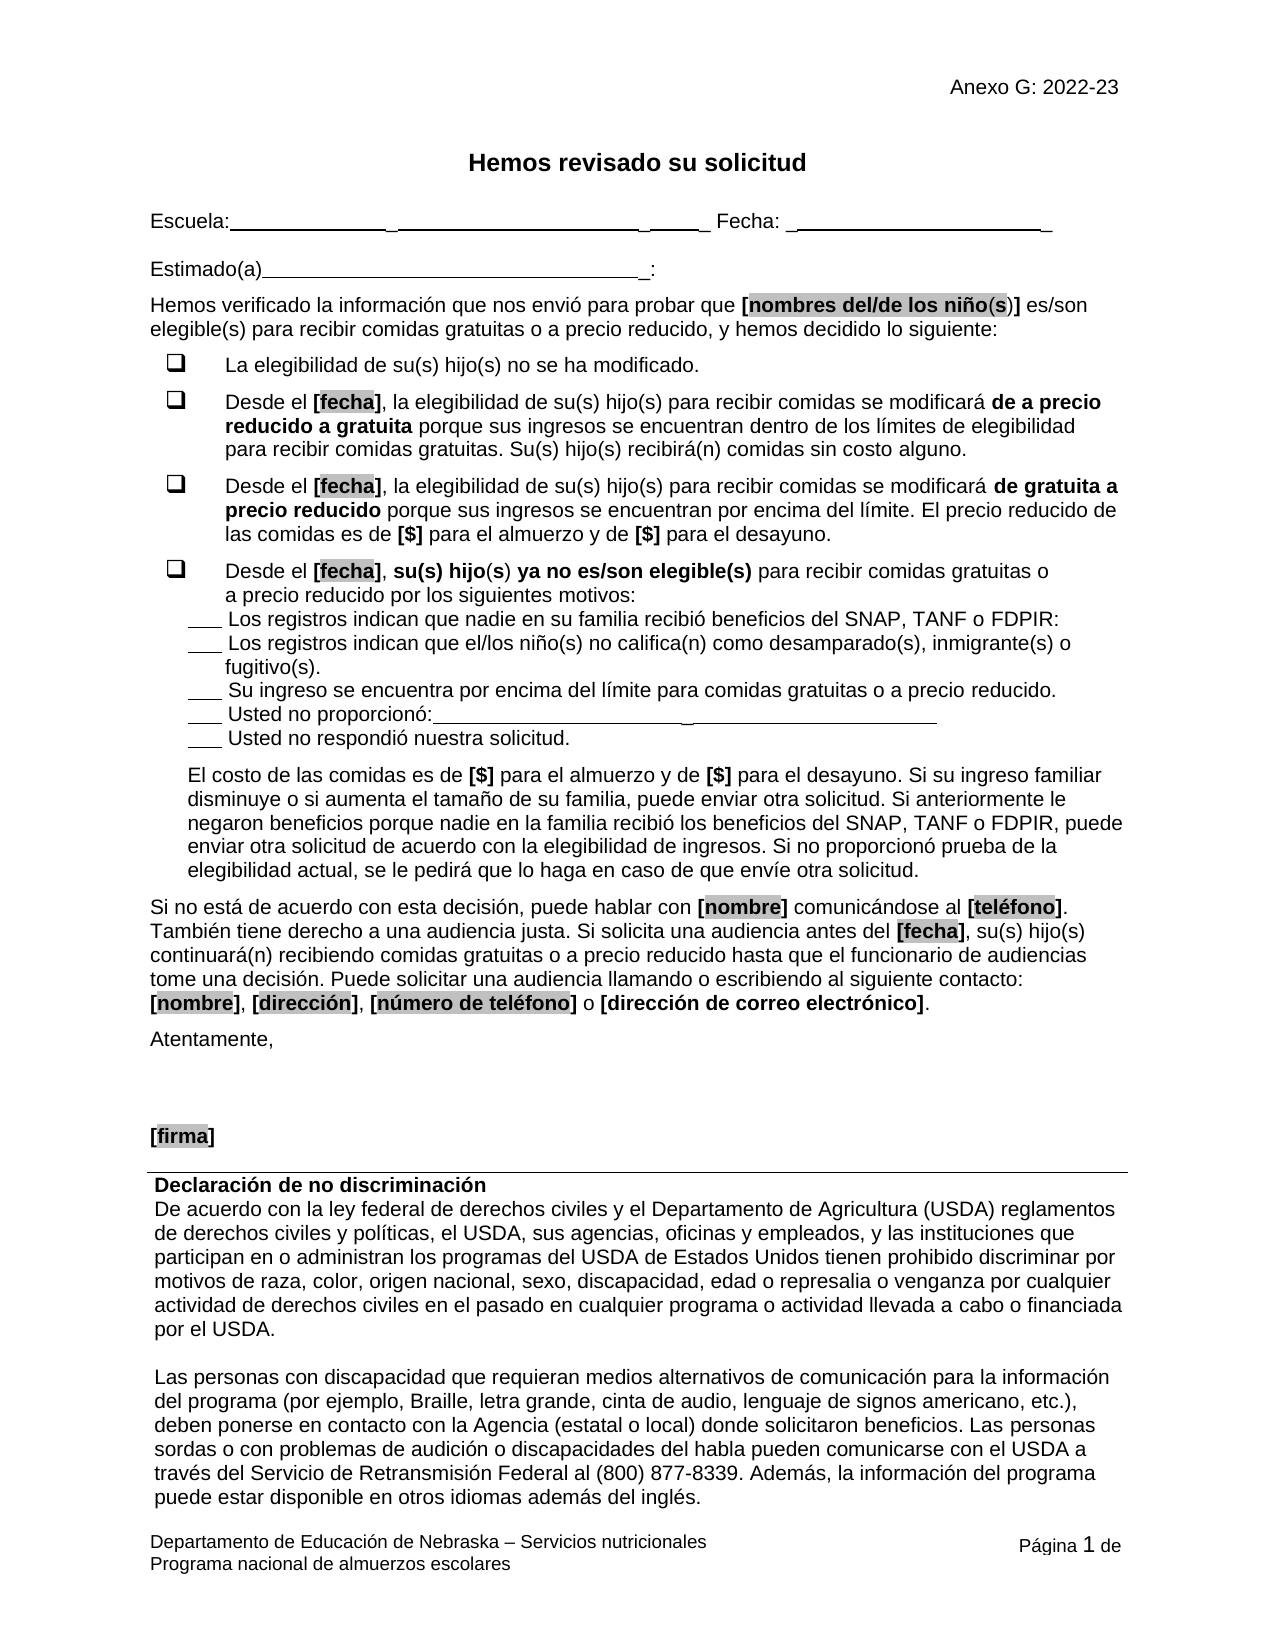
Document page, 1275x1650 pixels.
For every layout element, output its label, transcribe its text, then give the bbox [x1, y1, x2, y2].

text Atentamente, [150, 1027, 1139, 1051]
text [firma] [208, 1124, 1139, 1148]
text Usted no proporcionó: _ [187, 702, 1139, 726]
text Si no está de acuerdo con esta decisión, puede hablar con [nombre] comunicándose al [teléfono]. También tiene derecho a una audiencia justa. Si solicita una audiencia antes del [fecha], su(s) hijo(s) continuará(n) recibiendo comidas gratuitas o a precio reducido hasta que el funcionario de audiencias tome una decisión. Puede solicitar una audiencia llamando o escribiendo al siguiente contacto: [nombre], [dirección], [número de teléfono] o [dirección de correo electrónico]. [150, 895, 1090, 1014]
text Escuela: _ _ _ Fecha: _ _ Estimado(a) _: [150, 184, 1053, 280]
text Los registros indican que el/los niño(s) no califica(n) como desamparado(s), inmigrante(s) o fugitivo(s). [187, 631, 1072, 678]
text Hemos verificado la información que nos envió para probar que [nombres del/de los niño(s)] es/son elegible(s) para recibir comidas gratuitas o a precio reducido, y hemos decidido lo siguiente: [150, 293, 1090, 341]
text Declaración de no discriminación [154, 1168, 1139, 1197]
text Su ingreso se encuentra por encima del límite para comidas gratuitas o a precio reducido. [187, 678, 1139, 702]
text El costo de las comidas es de [$] para el almuerzo y de [$] para el desayuno. Si su ingreso familiar disminuye o si aumenta el tamaño de su familia, puede enviar otra solicitud. Si anteriormente le negaron beneficios porque nadie en la familia recibió los beneficios del SNAP, TANF o FDPIR, puede enviar otra solicitud de acuerdo con la elegibilidad de ingresos. Si no proporcionó prueba de la elegibilidad actual, se le pedirá que lo haga en caso de que envíe otra solicitud. [187, 762, 1126, 882]
text Las personas con discapacidad que requieran medios alternativos de comunicación para la información del programa (por ejemplo, Braille, letra grande, cinta de audio, lenguaje de signos americano, etc.), deben ponerse en contacto con la Agencia (estatal o local) donde solicitaron beneficios. Las personas sordas o con problemas de audición o discapacidades del habla pueden comunicarse con el USDA a través del Servicio de Retransmisión Federal al (800) 877-8339. Además, la información del programa puede estar disponible en otros idiomas además del inglés. [154, 1365, 1139, 1509]
text De acuerdo con la ley federal de derechos civiles y el Departamento de Agricultura (USDA) reglamentos de derechos civiles y políticas, el USDA, sus agencias, oficinas y empleados, y las instituciones que participan en o administran los programas del USDA de Estados Unidos tienen prohibido discriminar por motivos de raza, color, origen nacional, sexo, discapacidad, edad o represalia o venganza por cualquier actividad de derechos civiles en el pasado en cualquier programa o actividad llevada a cabo o financiada por el USDA. [154, 1197, 1139, 1341]
list Desde el [fecha], su(s) hijo(s) ya no es/son elegible(s) para recibir comidas gratuitas o a precio reducido por los siguientes motivos: [165, 558, 1066, 606]
list La elegibilidad de su(s) hijo(s) no se ha modificado. [165, 353, 1139, 378]
text Usted no respondió nuestra solicitud. [187, 726, 1139, 750]
list Desde el [fecha], la elegibilidad de su(s) hijo(s) para recibir comidas se modificará de gratuita a precio reducido porque sus ingresos se encuentran por encima del límite. El precio reducido de las comidas es de [$] para el almuerzo y de [$] para el desayuno. [165, 474, 1118, 545]
list Desde el [fecha], la elegibilidad de su(s) hijo(s) para recibir comidas se modificará de a precio reducido a gratuita porque sus ingresos se encuentran dentro de los límites de elegibilidad para recibir comidas gratuitas. Su(s) hijo(s) recibirá(n) comidas sin costo alguno. [165, 389, 1122, 461]
text Los registros indican que nadie en su familia recibió beneficios del SNAP, TANF o FDPIR: [187, 606, 1139, 630]
text Hemos revisado su solicitud [466, 148, 809, 177]
